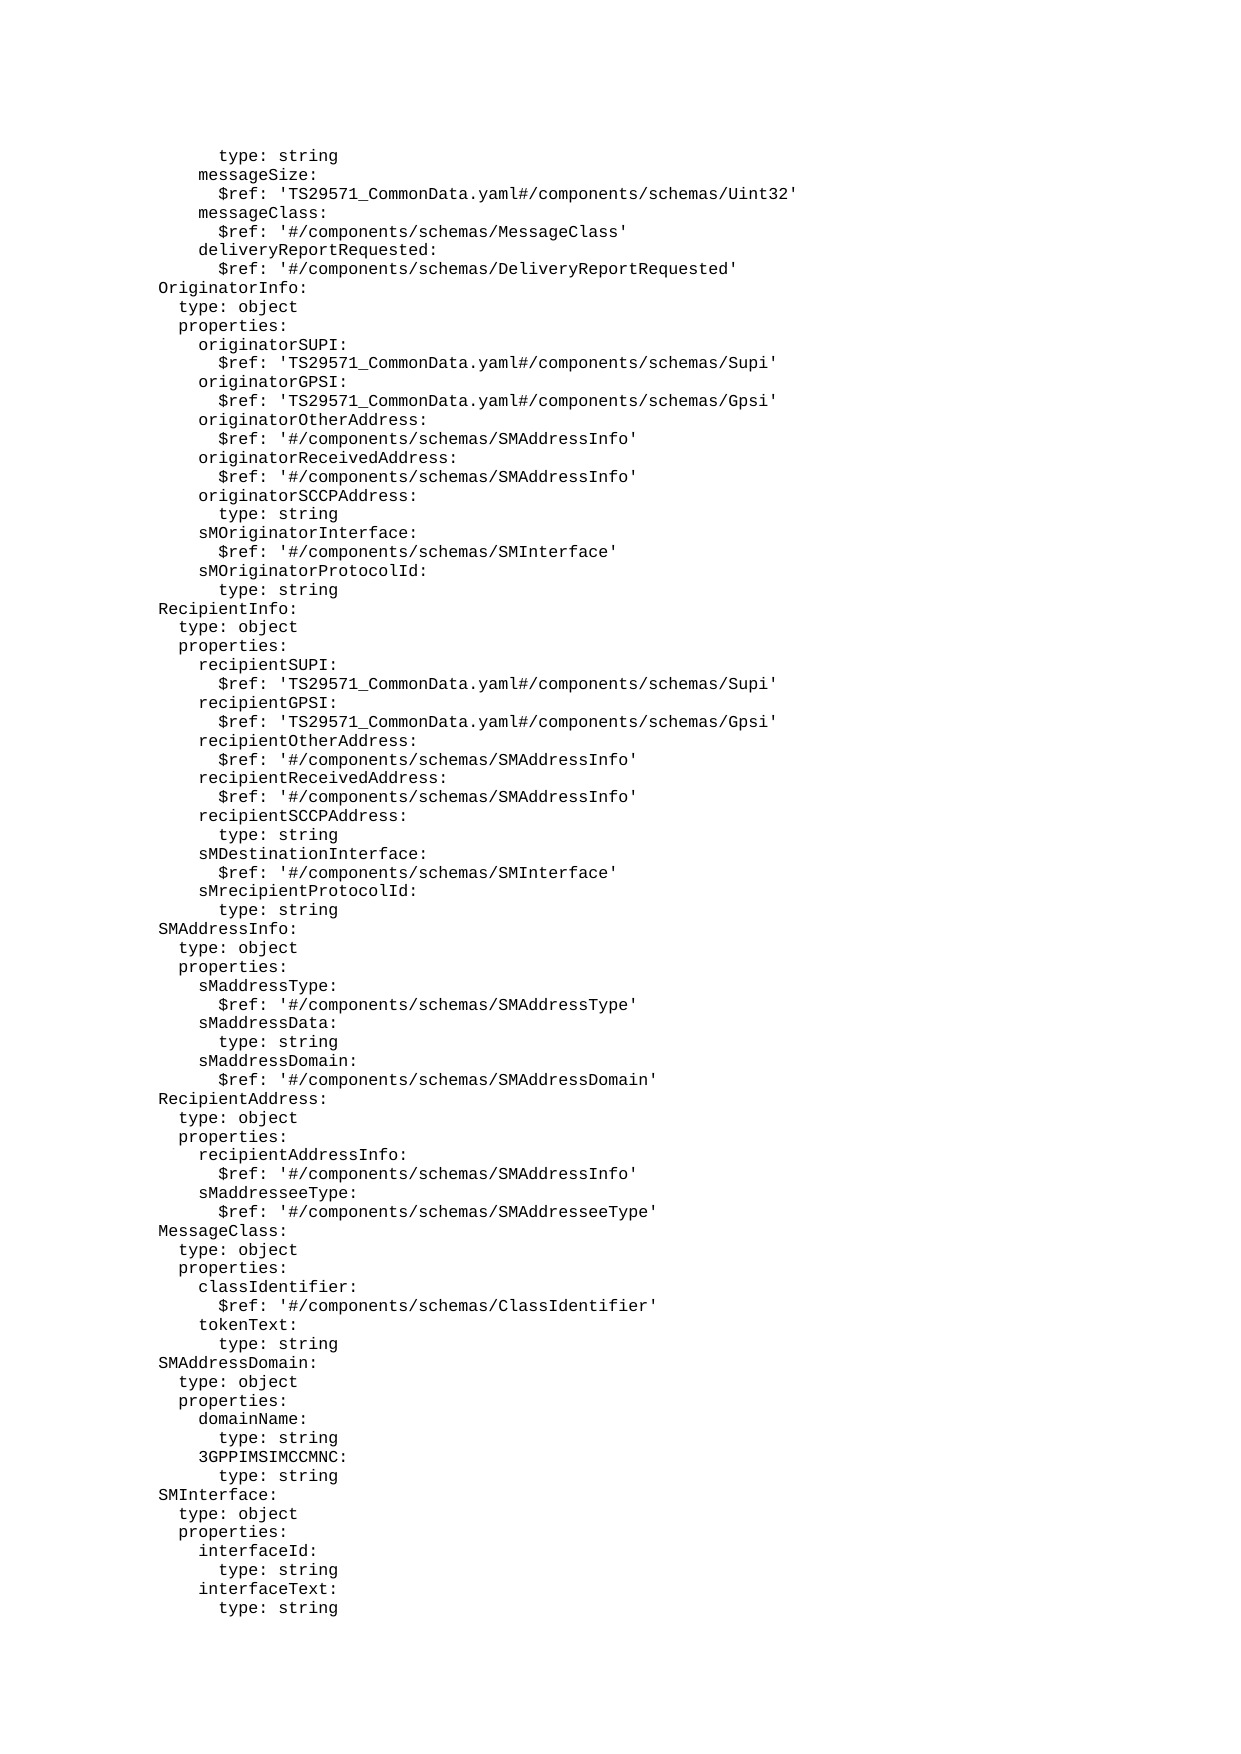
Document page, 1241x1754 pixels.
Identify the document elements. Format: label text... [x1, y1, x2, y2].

text $ref: '#/components/schemas/SMInterface' [118, 544, 1122, 562]
text $ref: '#/components/schemas/DeliveryReportRequested' [118, 261, 1122, 280]
text recipientAddressInfo: [118, 1147, 1122, 1166]
text type: object [118, 1109, 1122, 1128]
text type: string [118, 148, 1122, 167]
text properties: [118, 317, 1122, 336]
text type: object [118, 1505, 1122, 1524]
text $ref: '#/components/schemas/SMInterface' [118, 864, 1122, 883]
text domainName: [118, 1411, 1122, 1430]
text SMInterface: [118, 1486, 1122, 1505]
text recipientOtherAddress: [118, 732, 1122, 751]
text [118, 185, 1122, 204]
text interfaceText: [118, 1581, 1122, 1599]
text $ref: '#/components/schemas/SMAddressDomain' [118, 1072, 1122, 1090]
text type: object [118, 1373, 1122, 1392]
text $ref: '#/components/schemas/SMAddresseeType' [118, 1203, 1122, 1222]
text sMaddressData: [118, 1015, 1122, 1034]
text type: string [118, 1562, 1122, 1581]
text originatorGPSI: [118, 374, 1122, 393]
text properties: [118, 1524, 1122, 1543]
text $ref: '#/components/schemas/SMAddressType' [118, 996, 1122, 1015]
text originatorOtherAddress: [118, 412, 1122, 431]
text OriginatorInfo: [118, 280, 1122, 298]
text MessageClass: [118, 1222, 1122, 1241]
text recipientGPSI: [118, 694, 1122, 713]
text type: object [118, 939, 1122, 958]
text type: string [118, 1430, 1122, 1449]
text type: string [118, 1599, 1122, 1618]
text sMaddressDomain: [118, 1053, 1122, 1072]
text 3GPPIMSIMCCMNC: [118, 1449, 1122, 1467]
text sMaddressType: [118, 977, 1122, 996]
text RecipientAddress: [118, 1090, 1122, 1109]
text $ref: 'TS29571_CommonData.yaml#/components/schemas/Gpsi' [118, 393, 1122, 412]
text type: string [118, 506, 1122, 525]
text $ref: 'TS29571_CommonData.yaml#/components/schemas/Supi' [118, 676, 1122, 694]
text sMOriginatorProtocolId: [118, 562, 1122, 581]
text $ref: 'TS29571_CommonData.yaml#/components/schemas/Gpsi' [118, 713, 1122, 732]
text $ref: '#/components/schemas/SMAddressInfo' [118, 1166, 1122, 1185]
text properties: [118, 1260, 1122, 1279]
text $ref: '#/components/schemas/SMAddressInfo' [118, 468, 1122, 487]
text SMAddressDomain: [118, 1354, 1122, 1373]
text recipientSUPI: [118, 657, 1122, 676]
text messageSize: [118, 167, 1122, 185]
text sMDestinationInterface: [118, 845, 1122, 864]
text RecipientInfo: [118, 600, 1122, 619]
text $ref: '#/components/schemas/SMAddressInfo' [118, 751, 1122, 770]
text sMrecipientProtocolId: [118, 883, 1122, 902]
text originatorReceivedAddress: [118, 449, 1122, 468]
text type: string [118, 1336, 1122, 1354]
text properties: [118, 1392, 1122, 1411]
text originatorSUPI: [118, 336, 1122, 355]
text type: string [118, 902, 1122, 921]
text type: string [118, 1034, 1122, 1053]
text type: string [118, 581, 1122, 600]
text properties: [118, 958, 1122, 977]
text classIdentifier: [118, 1279, 1122, 1298]
text originatorSCCPAddress: [118, 487, 1122, 506]
text type: object [118, 298, 1122, 317]
text tokenText: [118, 1317, 1122, 1336]
text type: string [118, 1467, 1122, 1486]
text $ref: '#/components/schemas/SMAddressInfo' [118, 431, 1122, 449]
text type: string [118, 826, 1122, 845]
text type: object [118, 619, 1122, 638]
text recipientReceivedAddress: [118, 770, 1122, 789]
text type: object [118, 1241, 1122, 1260]
text properties: [118, 638, 1122, 657]
text $ref: '#/components/schemas/MessageClass' [118, 223, 1122, 242]
text sMOriginatorInterface: [118, 525, 1122, 544]
text recipientSCCPAddress: [118, 808, 1122, 826]
text deliveryReportRequested: [118, 242, 1122, 261]
text sMaddresseeType: [118, 1185, 1122, 1203]
text interfaceId: [118, 1543, 1122, 1562]
text properties: [118, 1128, 1122, 1147]
text $ref: '#/components/schemas/ClassIdentifier' [118, 1298, 1122, 1317]
text $ref: 'TS29571_CommonData.yaml#/components/schemas/Supi' [118, 355, 1122, 374]
text SMAddressInfo: [118, 921, 1122, 939]
text messageClass: [118, 204, 1122, 223]
text $ref: '#/components/schemas/SMAddressInfo' [118, 789, 1122, 808]
